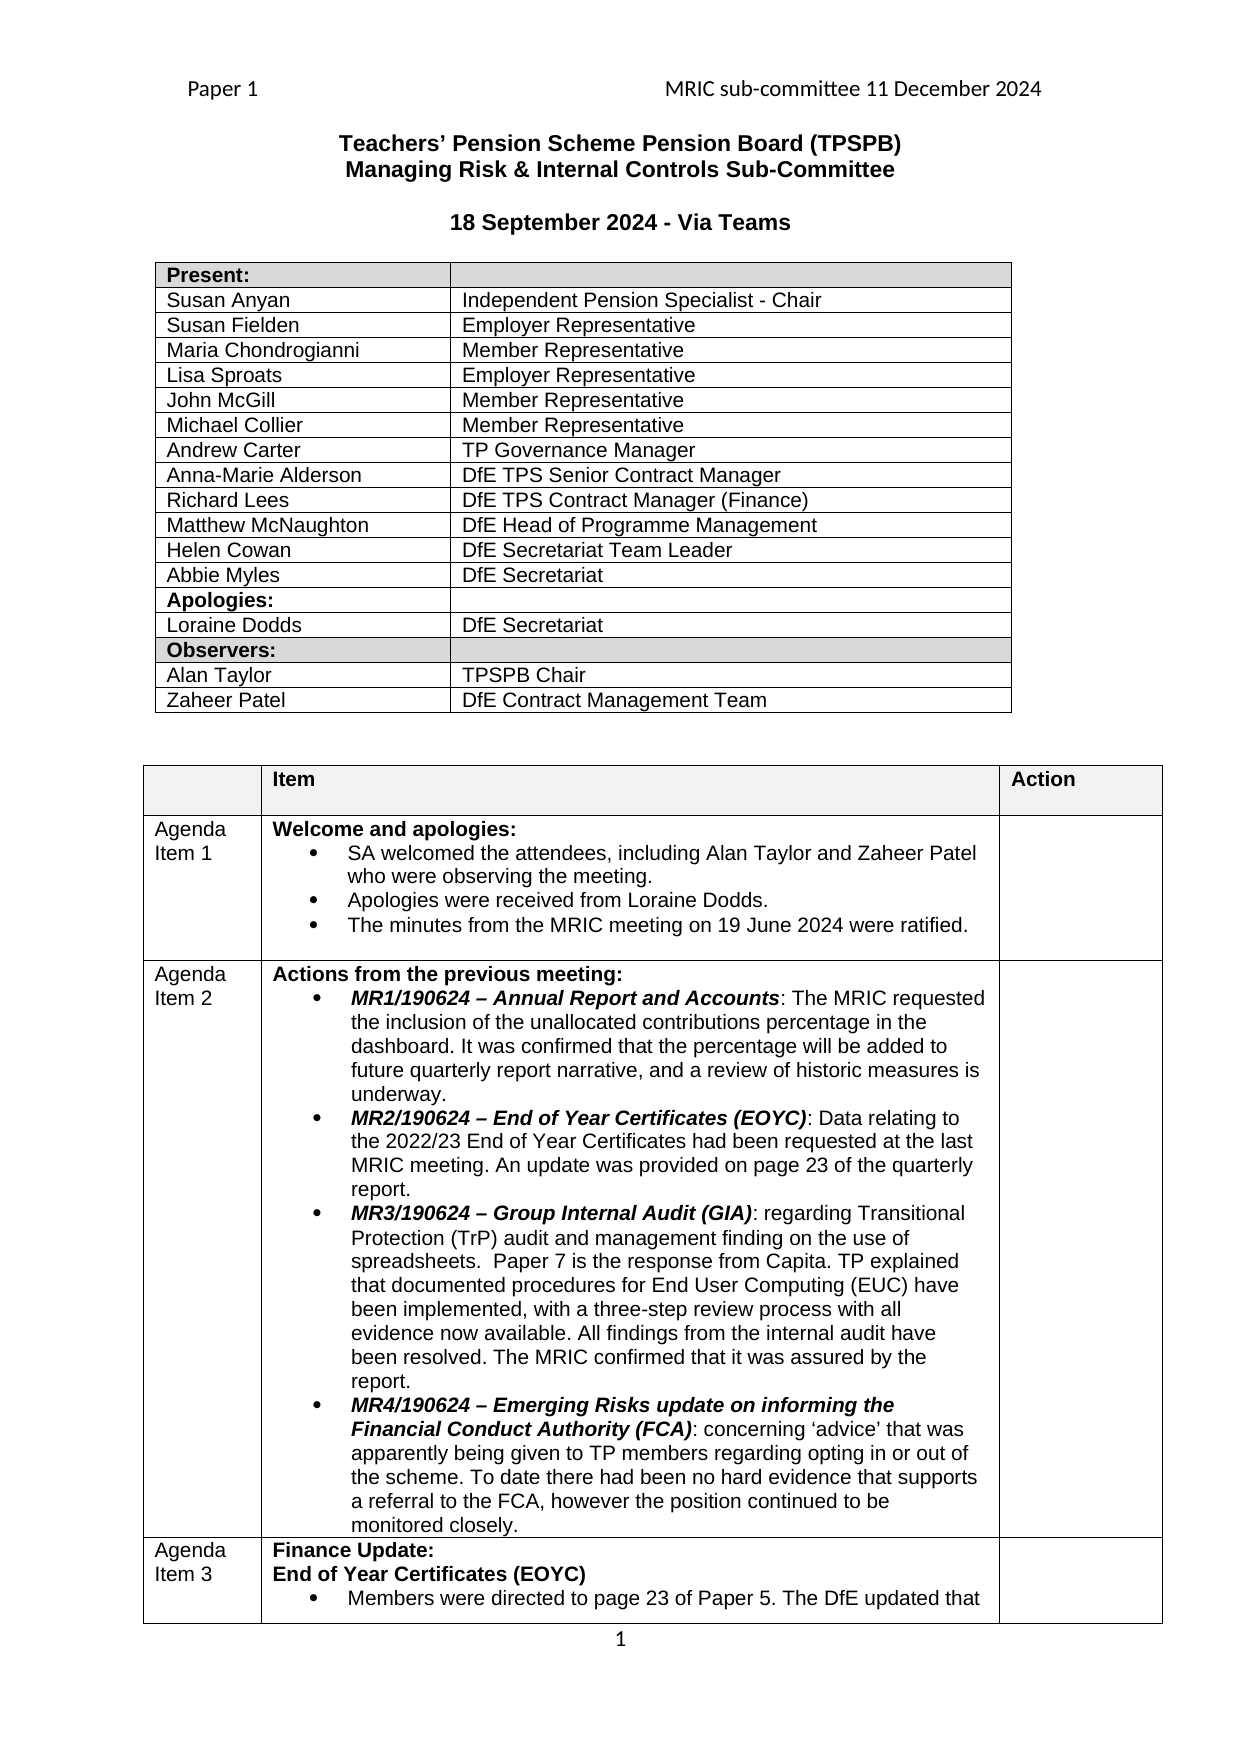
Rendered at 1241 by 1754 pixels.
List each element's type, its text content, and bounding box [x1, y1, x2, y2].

table_cell Zaheer Patel [156, 688, 450, 712]
table_cell Apologies: [156, 588, 450, 612]
table_header [451, 263, 1011, 287]
table_cell DfE Contract Management Team [451, 688, 1011, 712]
table_cell Member Representative [451, 338, 1011, 362]
text Teachers’ Pension Scheme Pension Board (TPSPB) [187, 130, 1053, 156]
table_cell John McGill [156, 388, 450, 412]
table_cell [1000, 961, 1162, 1537]
table_cell Andrew Carter [156, 438, 450, 462]
table_cell Alan Taylor [156, 663, 450, 687]
table_cell Agenda Item 2 [144, 961, 261, 1537]
table_cell Maria Chondrogianni [156, 338, 450, 362]
table_cell [451, 638, 1011, 662]
table_cell TPSPB Chair [451, 663, 1011, 687]
table_cell DfE Secretariat [451, 563, 1011, 587]
table_cell Anna-Marie Alderson [156, 463, 450, 487]
table_cell Loraine Dodds [156, 613, 450, 637]
table_cell DfE TPS Senior Contract Manager [451, 463, 1011, 487]
table_cell DfE TPS Contract Manager (Finance) [451, 488, 1011, 512]
text Managing Risk & Internal Controls Sub-Committee [187, 156, 1053, 182]
table_cell [1000, 816, 1162, 960]
table_cell Susan Anyan [156, 288, 450, 312]
table_cell DfE Head of Programme Management [451, 513, 1011, 537]
table_cell Michael Collier [156, 413, 450, 437]
table_cell Agenda Item 3 [144, 1538, 261, 1623]
table_header [144, 766, 261, 815]
table_cell Agenda Item 1 [144, 816, 261, 960]
table_cell Employer Representative [451, 313, 1011, 337]
table_cell Member Representative [451, 388, 1011, 412]
table_cell Abbie Myles [156, 563, 450, 587]
table_cell Observers: [156, 638, 450, 662]
table_header Item [262, 766, 999, 815]
table_cell Richard Lees [156, 488, 450, 512]
table_cell Susan Fielden [156, 313, 450, 337]
table_header Action [1000, 766, 1162, 815]
table_cell Member Representative [451, 413, 1011, 437]
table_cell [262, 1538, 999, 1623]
table_header Present: [156, 263, 450, 287]
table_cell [1000, 1538, 1162, 1623]
table_cell Helen Cowan [156, 538, 450, 562]
table_cell [451, 588, 1011, 612]
table_cell DfE Secretariat Team Leader [451, 538, 1011, 562]
table_cell Welcome and apologies: SA welcomed the attendees, including Alan Taylor and Zaheer Patel who were observing the meeting. Apologies were received from Loraine Dodds. The minutes from the MRIC meeting on 19 June 2024 were ratified. [262, 816, 999, 960]
table_cell Employer Representative [451, 363, 1011, 387]
table_cell Actions from the previous meeting: MR1/190624 – Annual Report and Accounts: The MRIC requested the inclusion of the unallocated contributions percentage in the dashboard. It was confirmed that the percentage will be added to future quarterly report narrative, and a review of historic measures is underway. MR2/190624 – End of Year Certificates (EOYC): Data relating to the 2022/23 End of Year Certificates had been requested at the last MRIC meeting. An update was provided on page 23 of the quarterly report. MR3/190624 – Group Internal Audit (GIA): regarding Transitional Protection (TrP) audit and management finding on the use of spreadsheets. Paper 7 is the response from Capita. TP explained that documented procedures for End User Computing (EUC) have been implemented, with a three-step review process with all evidence now available. All findings from the internal audit have been resolved. The MRIC confirmed that it was assured by the report. MR4/190624 – Emerging Risks update on informing the Financial Conduct Authority (FCA): concerning ‘advice’ that was apparently being given to TP members regarding opting in or out of the scheme. To date there had been no hard evidence that supports a referral to the FCA, however the position continued to be monitored closely. [262, 961, 999, 1537]
table_cell DfE Secretariat [451, 613, 1011, 637]
table_cell Independent Pension Specialist - Chair [451, 288, 1011, 312]
table_cell Matthew McNaughton [156, 513, 450, 537]
table_cell TP Governance Manager [451, 438, 1011, 462]
table_cell Lisa Sproats [156, 363, 450, 387]
text 18 September 2024 - Via Teams [187, 209, 1053, 235]
